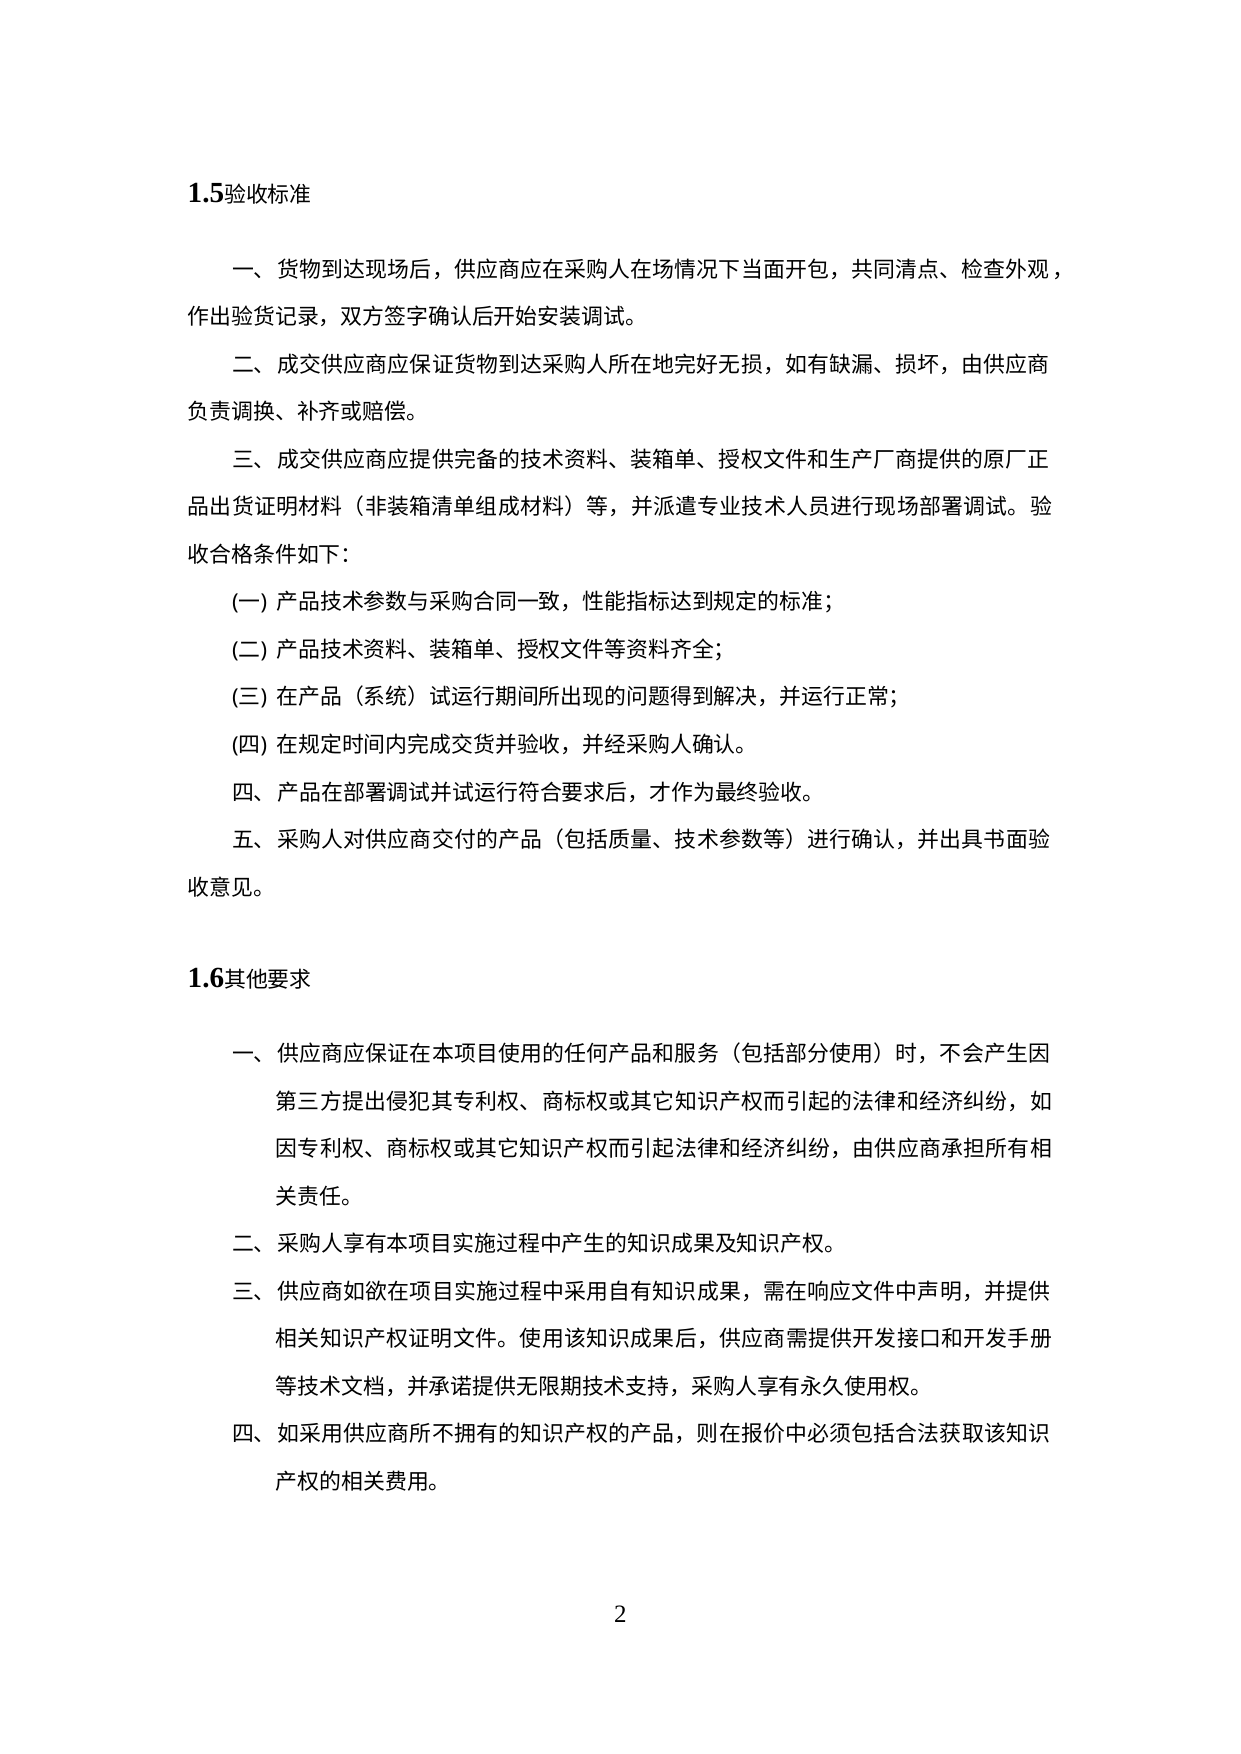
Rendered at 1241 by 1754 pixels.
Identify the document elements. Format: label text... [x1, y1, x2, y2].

list 供应商如欲在项目实施过程中采用自有知识成果，需在响应文件中声明，并提供相关知识产权证明文件。使用该知识成果后，供应商需提供开发接口和开发手册等技术文档，并承诺提供无限期技术支持，采购人享有永久使用权。 [232, 1274, 1053, 1400]
list 产品技术参数与采购合同一致，性能指标达到规定的标准； [187, 584, 1053, 616]
list 在产品（系统）试运行期间所出现的问题得到解决，并运行正常； [187, 679, 1053, 711]
list 供应商应保证在本项目使用的任何产品和服务（包括部分使用）时，不会产生因第三方提出侵犯其专利权、商标权或其它知识产权而引起的法律和经济纠纷，如因专利权、商标权或其它知识产权而引起法律和经济纠纷，由供应商承担所有相关责任。 [232, 1036, 1053, 1210]
list 产品技术资料、装箱单、授权文件等资料齐全； [187, 632, 1053, 663]
list 如采用供应商所不拥有的知识产权的产品，则在报价中必须包括合法获取该知识产权的相关费用。 [232, 1416, 1053, 1495]
list 产品在部署调试并试运行符合要求后，才作为最终验收。 [187, 774, 1053, 806]
list 货物到达现场后，供应商应在采购人在场情况下当面开包，共同清点、检查外观，作出验货记录，双方签字确认后开始安装调试。 [187, 252, 1053, 331]
list 成交供应商应保证货物到达采购人所在地完好无损，如有缺漏、损坏，由供应商负责调换、补齐或赔偿。 [187, 347, 1053, 426]
subtitle 其他要求 [187, 944, 1053, 1009]
list 在规定时间内完成交货并验收，并经采购人确认。 [187, 727, 1053, 759]
subtitle 验收标准 [187, 159, 1053, 224]
list 采购人享有本项目实施过程中产生的知识成果及知识产权。 [232, 1226, 1053, 1258]
list 成交供应商应提供完备的技术资料、装箱单、授权文件和生产厂商提供的原厂正品出货证明材料（非装箱清单组成材料）等，并派遣专业技术人员进行现场部署调试。验收合格条件如下： [187, 442, 1053, 568]
list 采购人对供应商交付的产品（包括质量、技术参数等）进行确认，并出具书面验收意见。 [187, 822, 1053, 901]
